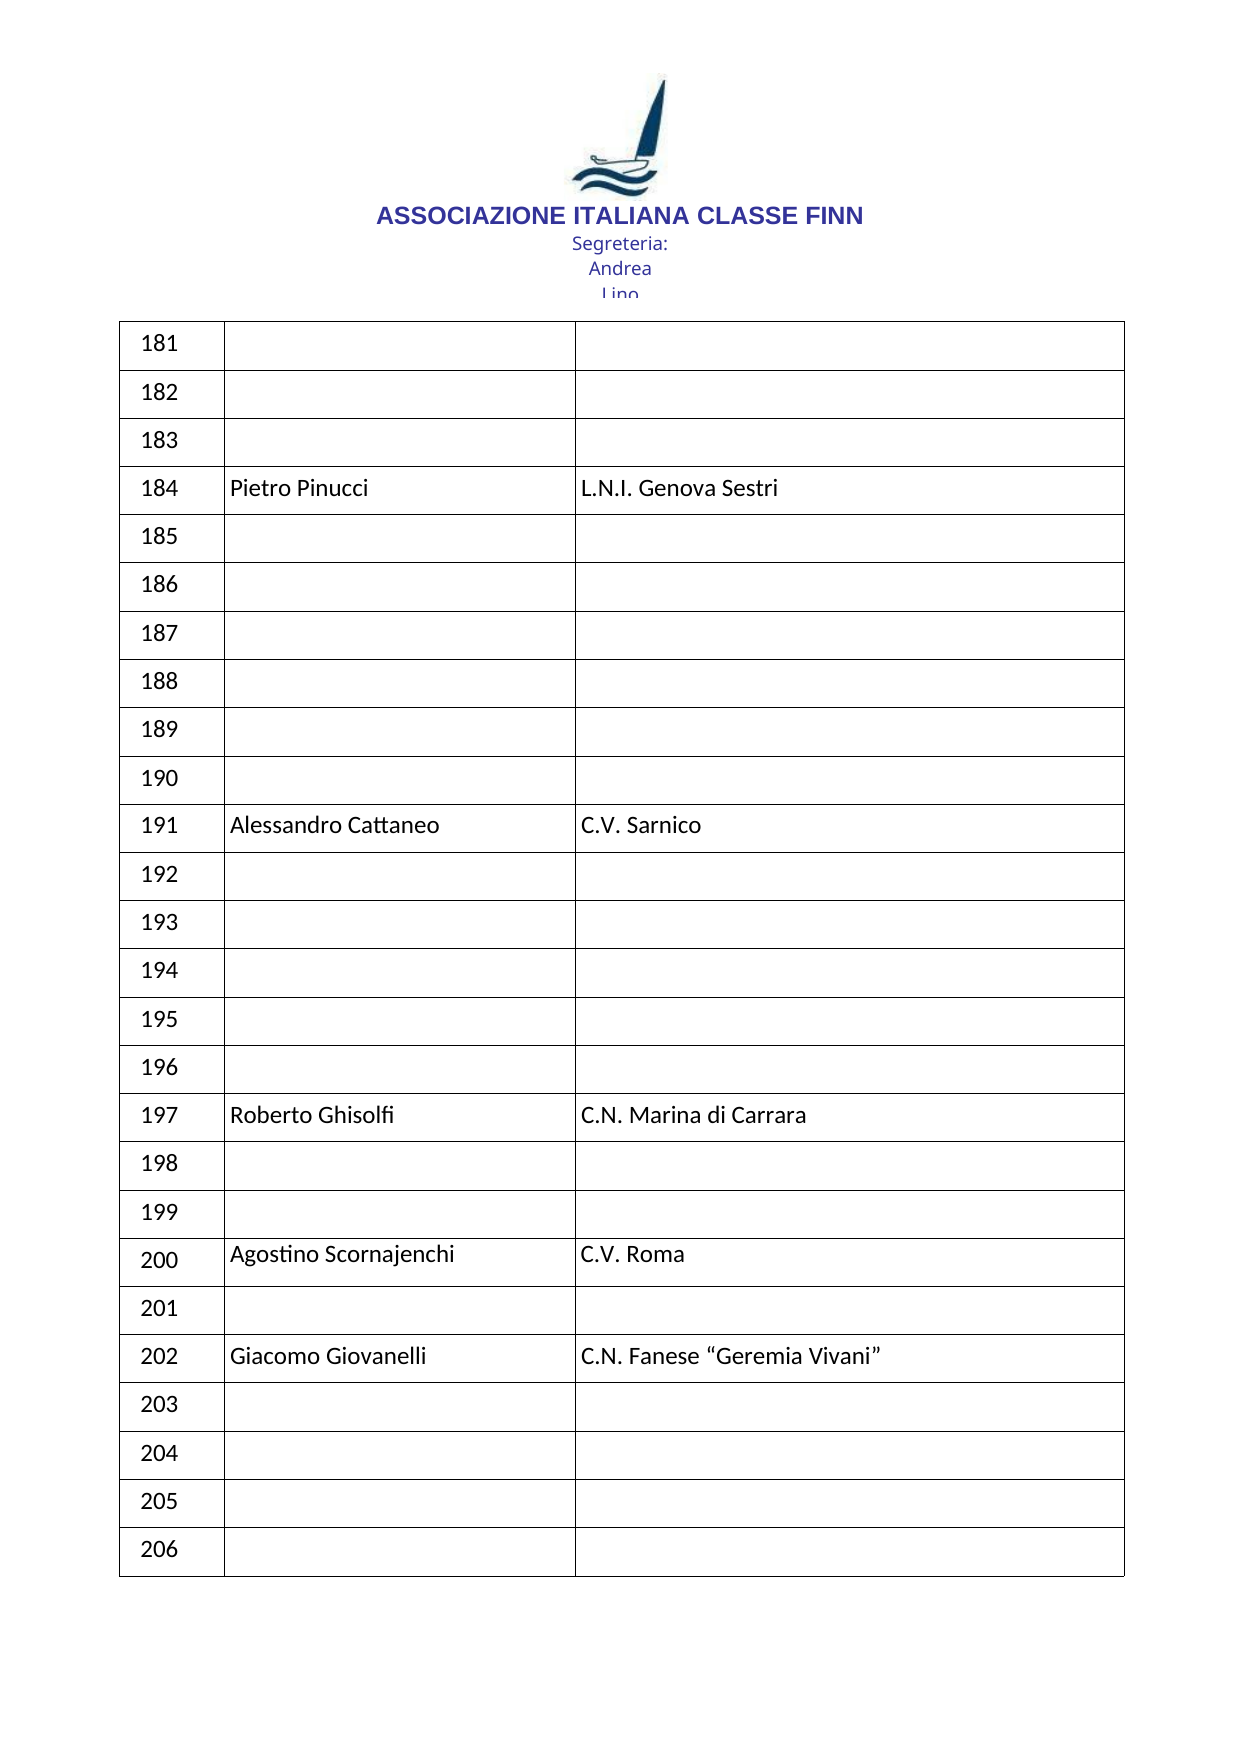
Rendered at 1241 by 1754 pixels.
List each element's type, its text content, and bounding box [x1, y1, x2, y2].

table_cell C.N. Fanese “Geremia Vivani” [576, 1335, 1124, 1382]
table_cell [576, 708, 1124, 756]
table_header 181 [120, 322, 224, 369]
table_cell [225, 1528, 575, 1576]
table_cell 182 [120, 371, 224, 418]
table_cell Agostino Scornajenchi [225, 1239, 575, 1286]
table_cell [225, 757, 575, 803]
table_cell [576, 563, 1124, 611]
table_cell [225, 612, 575, 659]
table_header [225, 322, 575, 369]
table_header [576, 322, 1124, 369]
table_cell 206 [120, 1528, 224, 1576]
table_cell 204 [120, 1432, 224, 1479]
table_cell 202 [120, 1335, 224, 1382]
table_cell 197 [120, 1094, 224, 1141]
table_cell [225, 853, 575, 900]
table_cell [576, 901, 1124, 948]
table_cell [576, 757, 1124, 803]
table_cell [225, 949, 575, 997]
table_cell 188 [120, 660, 224, 707]
table_cell Pietro Pinucci [225, 467, 575, 514]
table_cell 200 [120, 1239, 224, 1286]
table_cell [225, 419, 575, 466]
table_cell [225, 1480, 575, 1527]
table_cell [576, 949, 1124, 997]
table_cell 198 [120, 1142, 224, 1189]
table_cell [576, 515, 1124, 562]
table_cell [225, 515, 575, 562]
table_cell [576, 419, 1124, 466]
table_cell [225, 998, 575, 1045]
table_cell [576, 1432, 1124, 1479]
table_cell 205 [120, 1480, 224, 1527]
table_cell C.V. Roma [576, 1239, 1124, 1286]
table_cell 196 [120, 1046, 224, 1093]
table_cell Alessandro Cattaneo [225, 805, 575, 852]
table_cell [576, 1480, 1124, 1527]
table_cell [225, 1046, 575, 1093]
table_cell [576, 1191, 1124, 1237]
table_cell [576, 1142, 1124, 1189]
table_cell [225, 371, 575, 418]
table_cell [576, 1046, 1124, 1093]
table_cell 189 [120, 708, 224, 756]
table_cell [225, 660, 575, 707]
table_cell [225, 901, 575, 948]
table_cell [576, 612, 1124, 659]
table_cell 185 [120, 515, 224, 562]
table_cell Giacomo Giovanelli [225, 1335, 575, 1382]
table_cell [576, 1287, 1124, 1334]
table_cell 195 [120, 998, 224, 1045]
table_cell [576, 660, 1124, 707]
table_cell [576, 853, 1124, 900]
table_cell 186 [120, 563, 224, 611]
table_cell [225, 1142, 575, 1189]
table_cell [225, 1432, 575, 1479]
table_cell C.N. Marina di Carrara [576, 1094, 1124, 1141]
table_cell 193 [120, 901, 224, 948]
table_cell 184 [120, 467, 224, 514]
table_cell 190 [120, 757, 224, 803]
picture [563, 73, 669, 201]
table_cell C.V. Sarnico [576, 805, 1124, 852]
table_cell [576, 998, 1124, 1045]
table_cell L.N.I. Genova Sestri [576, 467, 1124, 514]
table_cell 199 [120, 1191, 224, 1237]
table_cell [576, 1528, 1124, 1576]
table_cell [225, 1383, 575, 1431]
table_cell 187 [120, 612, 224, 659]
table_cell 191 [120, 805, 224, 852]
table_cell [225, 563, 575, 611]
table_cell 192 [120, 853, 224, 900]
table_cell 194 [120, 949, 224, 997]
table_cell [225, 1287, 575, 1334]
table_cell [576, 371, 1124, 418]
table_cell 183 [120, 419, 224, 466]
table_cell [225, 1191, 575, 1237]
table_cell 201 [120, 1287, 224, 1334]
table_cell [576, 1383, 1124, 1431]
table_cell 203 [120, 1383, 224, 1431]
table_cell [225, 708, 575, 756]
table_cell Roberto Ghisolfi [225, 1094, 575, 1141]
